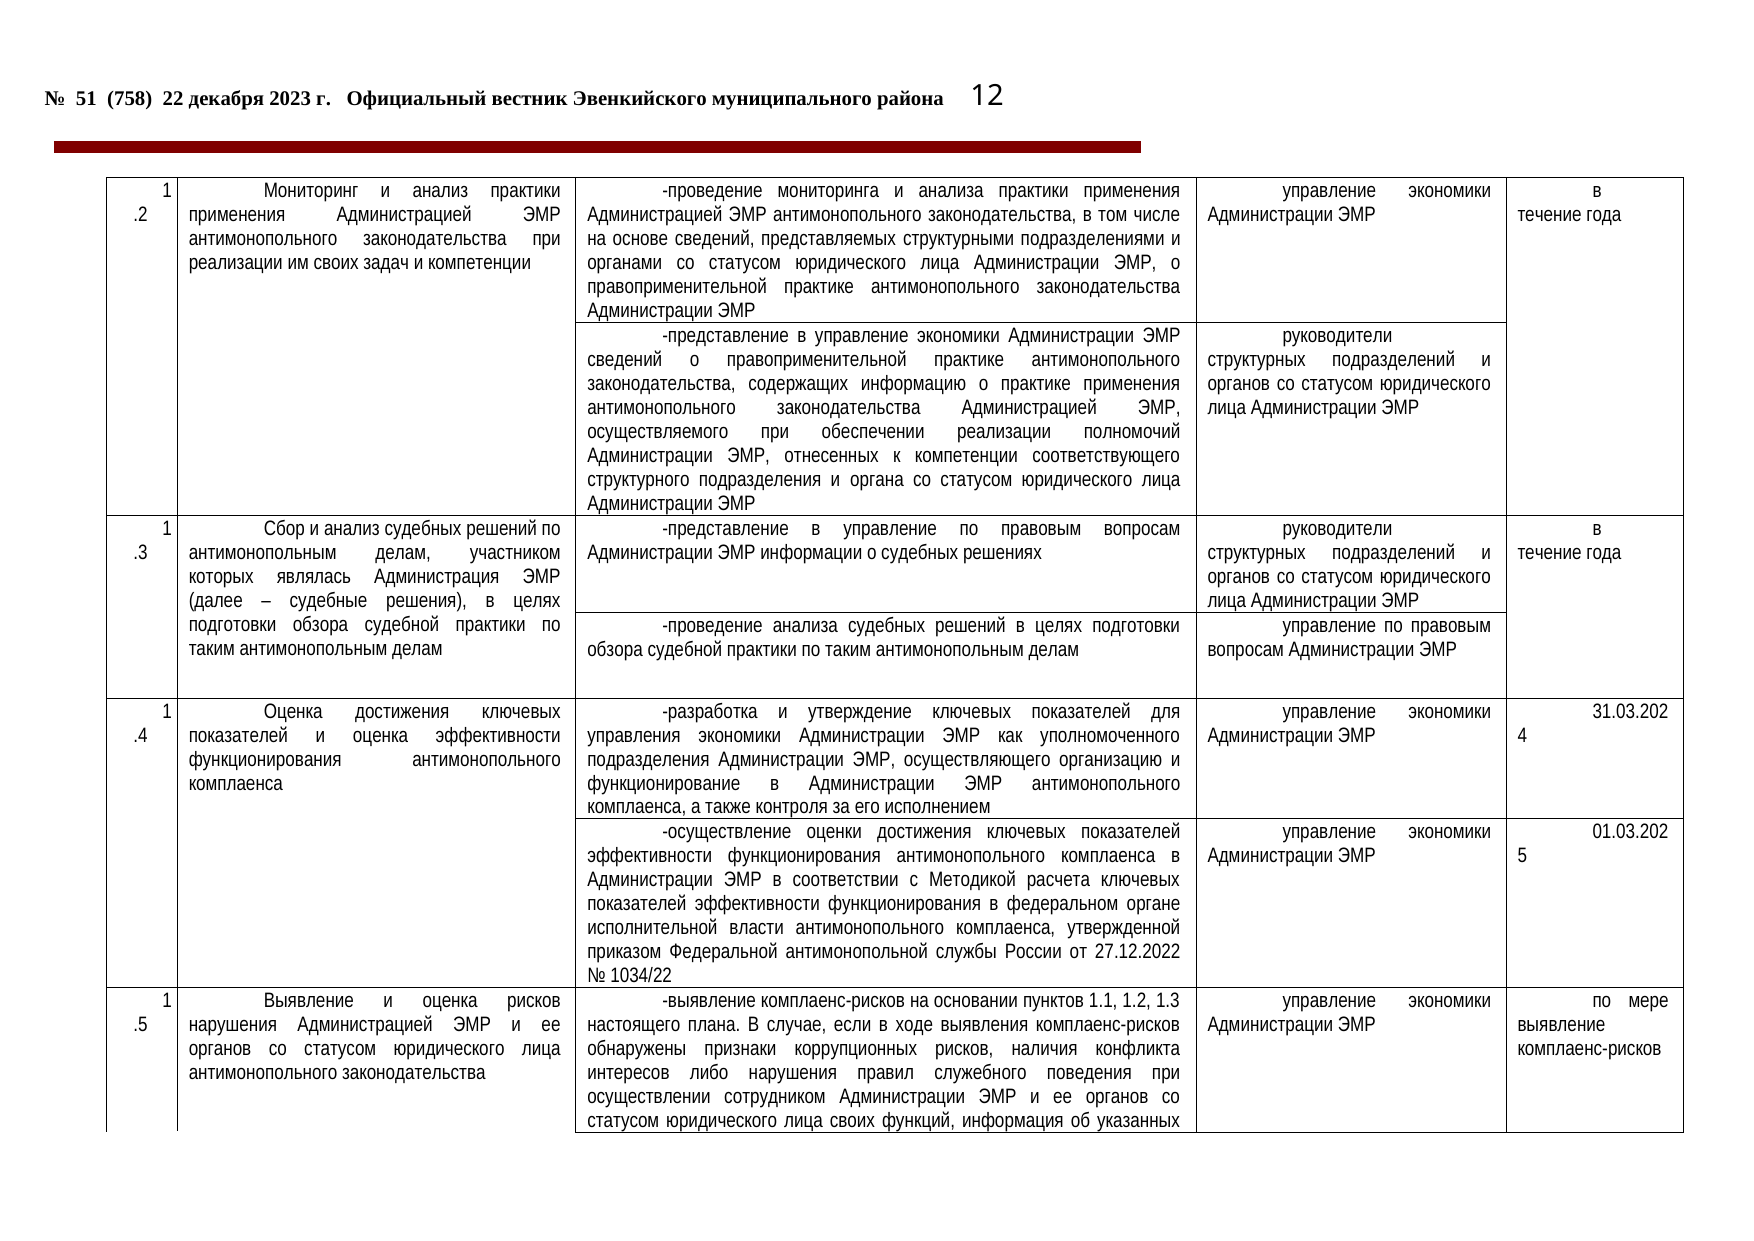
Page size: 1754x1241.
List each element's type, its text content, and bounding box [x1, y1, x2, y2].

table_cell -проведение анализа судебных решений в целях подготовки обзора судебной практики по таким антимонопольным делам [576, 613, 1196, 697]
table_cell 1.3 [107, 516, 177, 697]
table_cell в течение года [1507, 178, 1683, 515]
table_cell 1.2 [107, 178, 177, 515]
table_cell 1.4 [107, 699, 177, 987]
table_cell -осуществление оценки достижения ключевых показателей эффективности функционирования антимонопольного комплаенса в Администрации ЭМР в соответствии с Методикой расчета ключевых показателей эффективности функционирования в федеральном органе исполнительной власти антимонопольного комплаенса, утвержденной приказом Федеральной антимонопольной службы России от 27.12.2022 № 1034/22 [576, 819, 1196, 987]
table_cell -проведение мониторинга и анализа практики применения Администрацией ЭМР антимонопольного законодательства, в том числе на основе сведений, представляемых структурными подразделениями и органами со статусом юридического лица Администрации ЭМР, о правоприменительной практике антимонопольного законодательства Администрации ЭМР [576, 178, 1196, 322]
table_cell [576, 988, 1196, 1132]
table_cell -представление в управление по правовым вопросам Администрации ЭМР информации о судебных решениях [576, 516, 1196, 612]
table_cell 1.5 [107, 988, 177, 1132]
table_cell управление по правовым вопросам Администрации ЭМР [1197, 613, 1506, 697]
table_cell -представление в управление экономики Администрации ЭМР сведений о правоприменительной практике антимонопольного законодательства, содержащих информацию о практике применения антимонопольного законодательства Администрацией ЭМР, осуществляемого при обеспечении реализации полномочий Администрации ЭМР, отнесенных к компетенции соответствующего структурного подразделения и органа со статусом юридического лица Администрации ЭМР [576, 323, 1196, 515]
table_cell Сбор и анализ судебных решений по антимонопольным делам, участником которых являлась Администрация ЭМР (далее – судебные решения), в целях подготовки обзора судебной практики по таким антимонопольным делам [178, 516, 575, 697]
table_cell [177, 988, 575, 1132]
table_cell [1197, 988, 1506, 1132]
table_cell руководители структурных подразделений и органов со статусом юридического лица Администрации ЭМР [1197, 323, 1506, 515]
table_cell управление экономики Администрации ЭМР [1197, 699, 1506, 818]
table_cell руководители структурных подразделений и органов со статусом юридического лица Администрации ЭМР [1197, 516, 1506, 612]
table_cell 31.03.2024 [1507, 699, 1683, 818]
table_cell в течение года [1507, 516, 1683, 697]
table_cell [1507, 988, 1683, 1132]
table_cell управление экономики Администрации ЭМР [1197, 819, 1506, 987]
table_cell управление экономики Администрации ЭМР [1197, 178, 1506, 322]
table_cell 01.03.2025 [1507, 819, 1683, 987]
table_cell Оценка достижения ключевых показателей и оценка эффективности функционирования антимонопольного комплаенса [178, 699, 575, 987]
table_cell Мониторинг и анализ практики применения Администрацией ЭМР антимонопольного законодательства при реализации им своих задач и компетенции [178, 178, 575, 515]
table_cell -разработка и утверждение ключевых показателей для управления экономики Администрации ЭМР как уполномоченного подразделения Администрации ЭМР, осуществляющего организацию и функционирование в Администрации ЭМР антимонопольного комплаенса, а также контроля за его исполнением [576, 699, 1196, 818]
